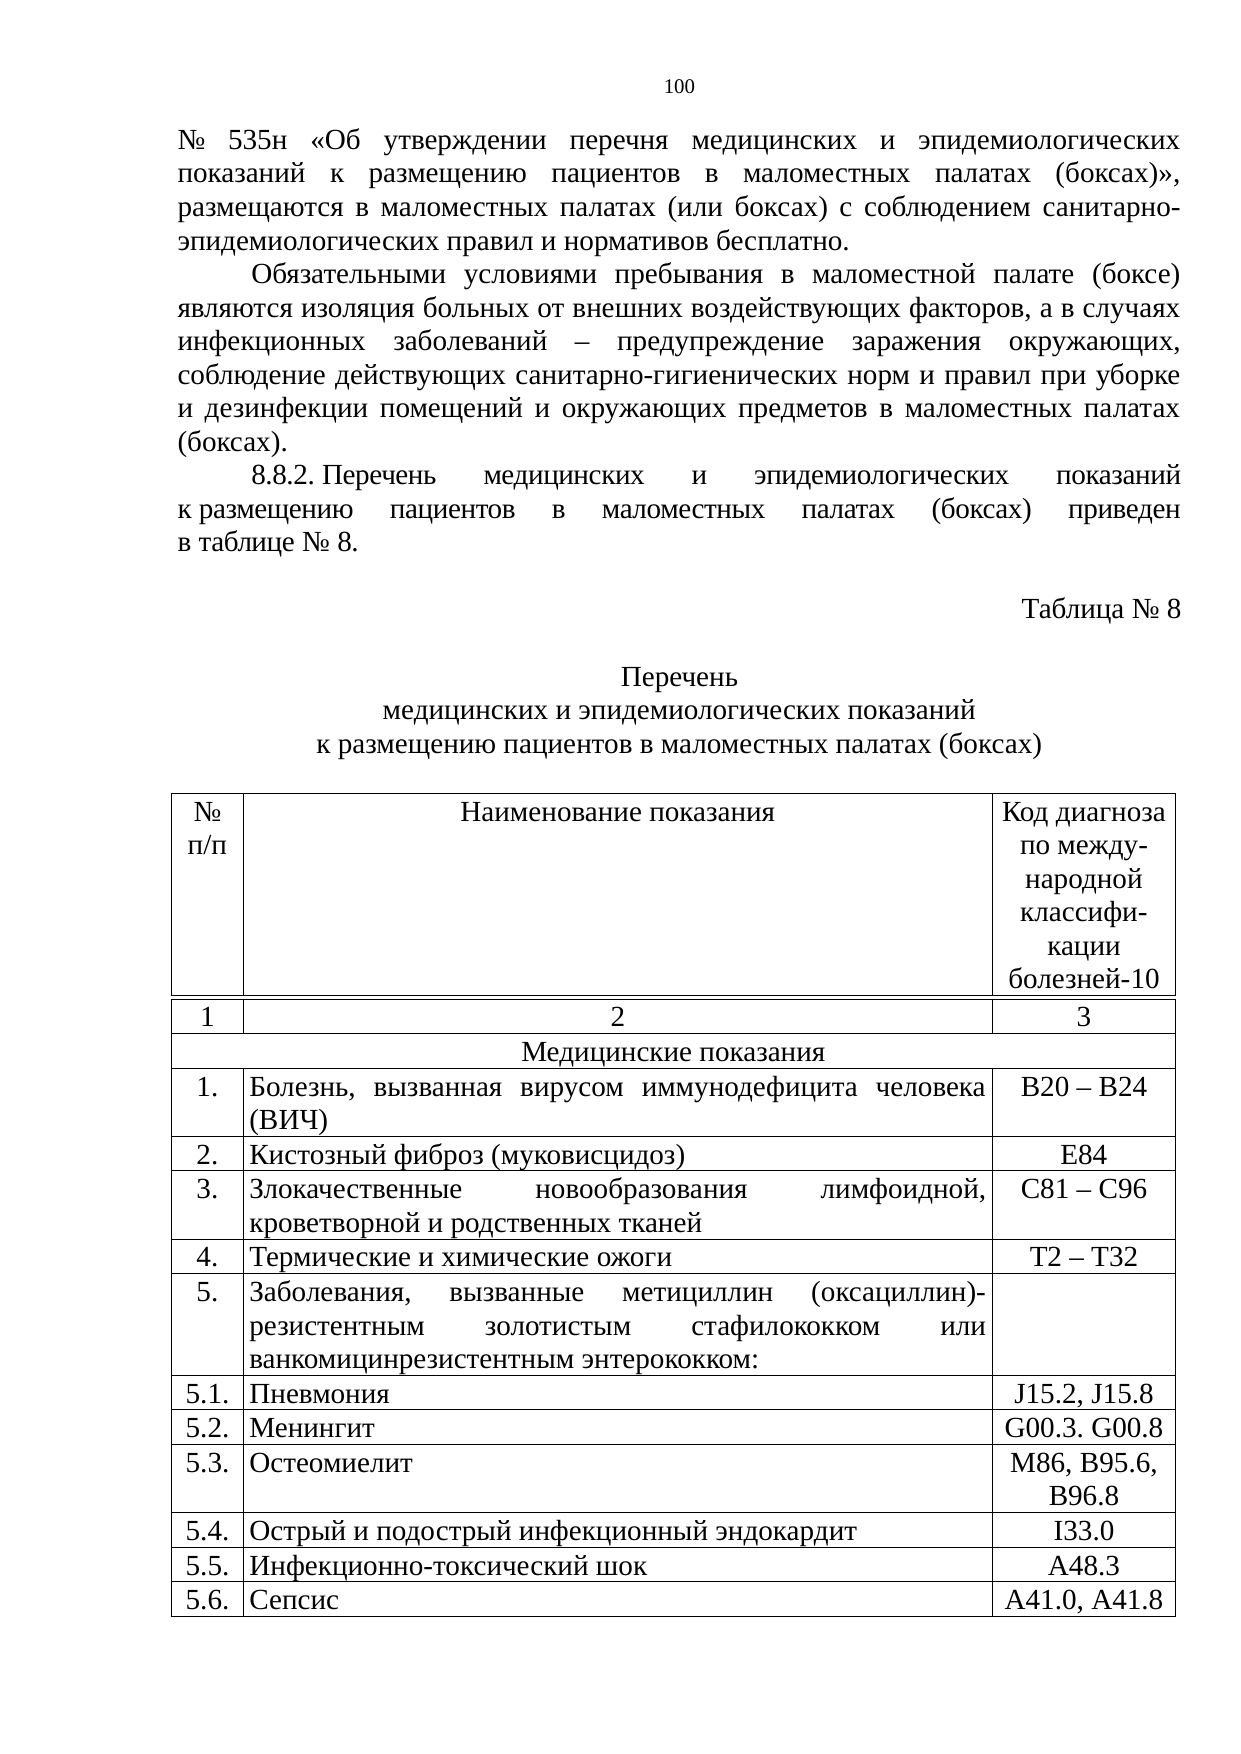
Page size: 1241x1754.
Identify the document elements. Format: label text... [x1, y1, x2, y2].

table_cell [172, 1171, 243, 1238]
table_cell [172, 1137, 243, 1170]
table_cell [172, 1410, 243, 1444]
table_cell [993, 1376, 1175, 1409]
text Обязательными условиями пребывания в маломестной палате (боксе) являются изоляция больных от внешних воздействующих факторов, а в случаях инфекционных заболеваний – предупреждение заражения окружающих, соблюдение действующих санитарно-гигиенических норм и правил при уборке и дезинфекции помещений и окружающих предметов в маломестных палатах (боксах). [177, 256, 1181, 457]
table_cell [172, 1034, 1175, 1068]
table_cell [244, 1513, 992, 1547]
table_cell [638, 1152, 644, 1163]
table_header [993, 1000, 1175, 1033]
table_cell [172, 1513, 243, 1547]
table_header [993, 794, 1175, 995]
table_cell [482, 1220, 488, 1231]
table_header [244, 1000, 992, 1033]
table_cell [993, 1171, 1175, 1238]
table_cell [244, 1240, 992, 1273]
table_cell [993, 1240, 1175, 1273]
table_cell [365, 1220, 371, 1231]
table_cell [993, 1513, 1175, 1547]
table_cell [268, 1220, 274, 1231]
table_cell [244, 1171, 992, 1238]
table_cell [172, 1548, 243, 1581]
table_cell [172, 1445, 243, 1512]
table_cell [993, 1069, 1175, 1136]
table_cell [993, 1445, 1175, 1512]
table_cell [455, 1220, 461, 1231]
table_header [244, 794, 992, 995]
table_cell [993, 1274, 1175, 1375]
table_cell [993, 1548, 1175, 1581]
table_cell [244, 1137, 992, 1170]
text Таблица № 8 [177, 592, 1181, 625]
text 8.8.2. Перечень медицинских и эпидемиологических показаний к размещению пациентов в маломестных палатах (боксах) приведен в таблице № 8. [177, 457, 1181, 558]
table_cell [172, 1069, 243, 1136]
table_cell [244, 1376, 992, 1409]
text к размещению пациентов в маломестных палатах (боксах) [177, 726, 1181, 759]
text Перечень [177, 659, 1181, 692]
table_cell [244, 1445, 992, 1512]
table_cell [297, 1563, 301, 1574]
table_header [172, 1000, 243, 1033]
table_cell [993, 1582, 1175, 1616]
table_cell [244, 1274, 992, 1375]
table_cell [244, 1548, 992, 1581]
text медицинских и эпидемиологических показаний [177, 692, 1181, 726]
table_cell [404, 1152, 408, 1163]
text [177, 122, 1181, 256]
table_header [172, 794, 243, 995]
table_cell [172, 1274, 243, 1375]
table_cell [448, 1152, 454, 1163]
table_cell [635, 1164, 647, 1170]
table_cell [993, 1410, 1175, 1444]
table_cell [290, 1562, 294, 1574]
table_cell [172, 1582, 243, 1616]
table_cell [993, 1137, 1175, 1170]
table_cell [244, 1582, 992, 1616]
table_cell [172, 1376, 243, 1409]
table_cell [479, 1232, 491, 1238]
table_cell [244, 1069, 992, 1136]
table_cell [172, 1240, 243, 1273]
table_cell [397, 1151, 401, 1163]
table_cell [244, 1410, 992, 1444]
